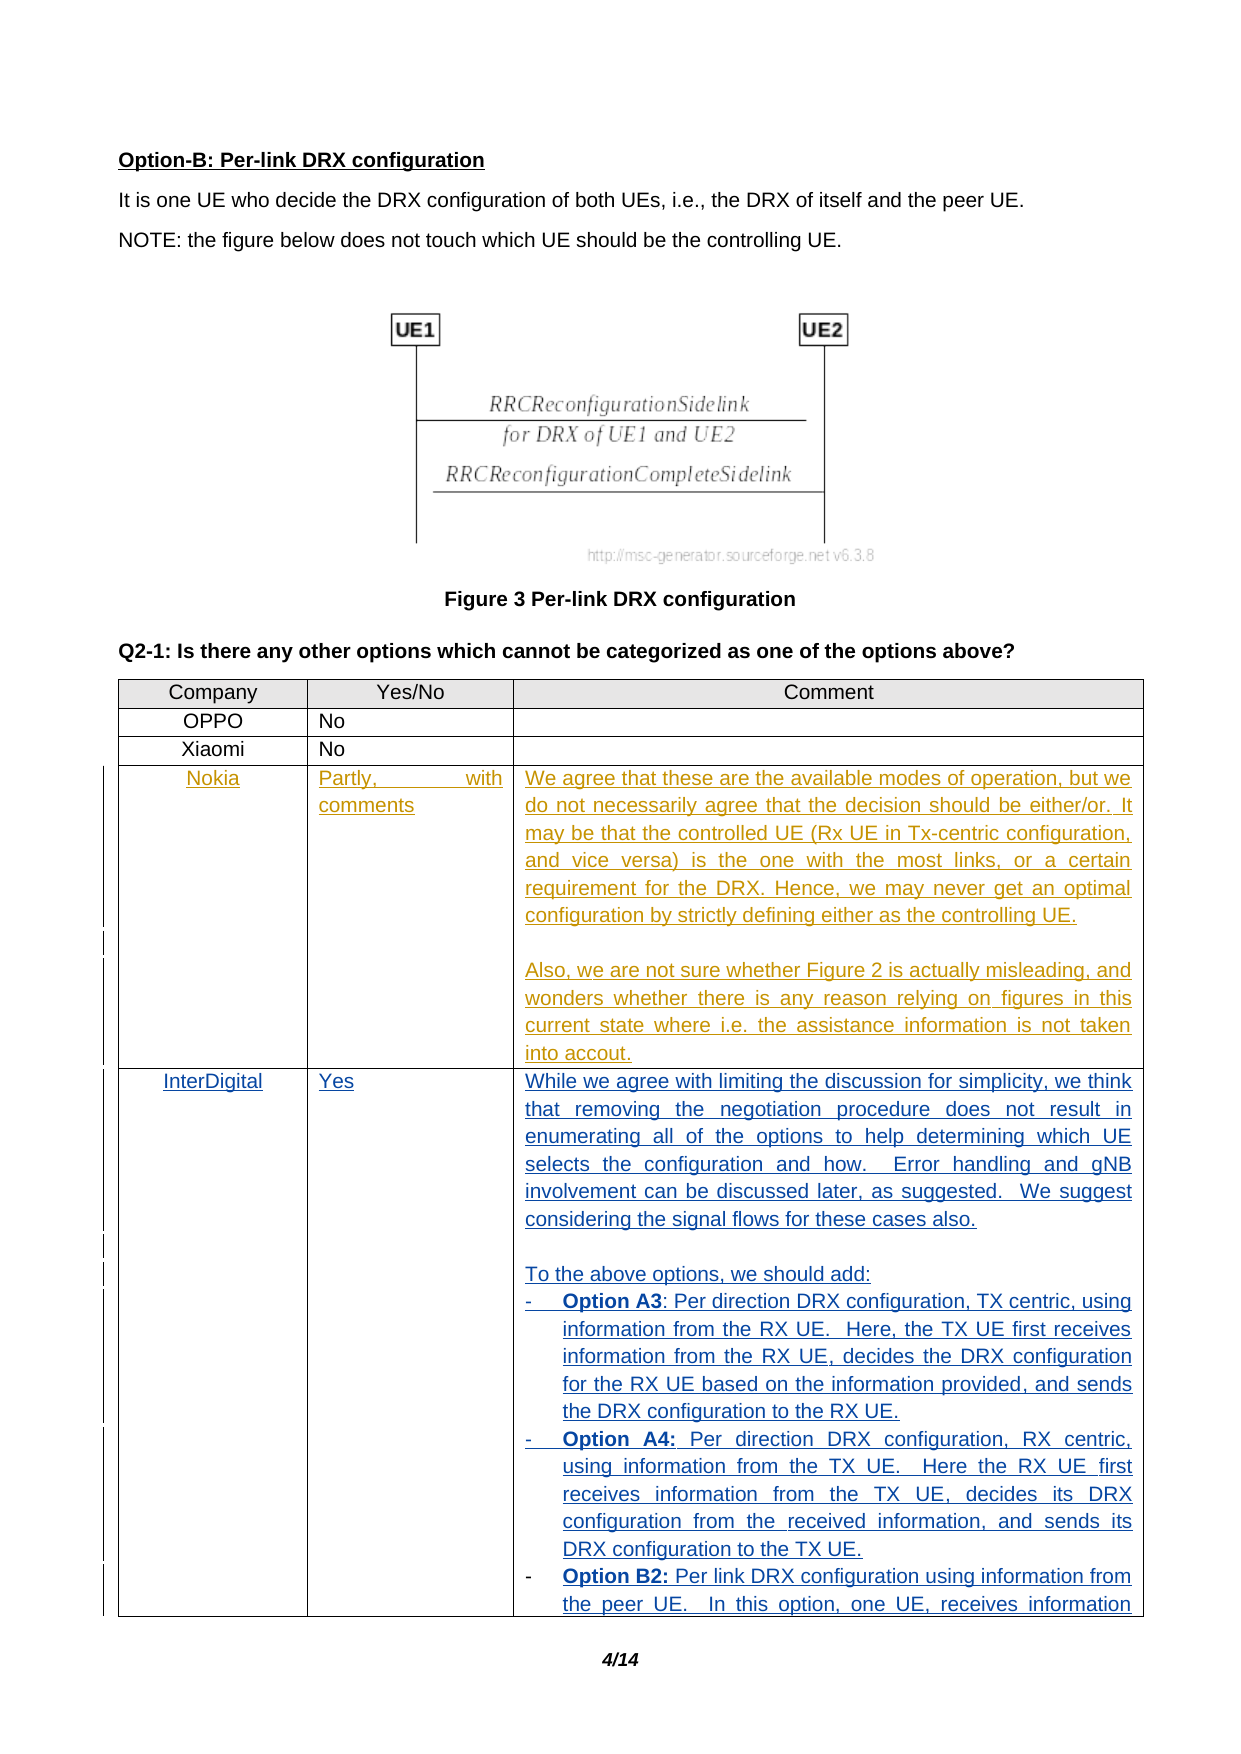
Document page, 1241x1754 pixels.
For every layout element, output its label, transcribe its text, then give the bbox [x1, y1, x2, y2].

text Q2-1: Is there any other options which cannot be categorized as one of the options above? [118, 639, 1122, 663]
text It is one UE who decide the DRX configuration of both UEs, i.e., the DRX of itself and the peer UE. [118, 188, 1122, 212]
table_cell [514, 766, 1143, 1068]
table_cell [514, 737, 1143, 765]
table_cell [119, 766, 307, 1068]
table_cell [308, 1069, 513, 1616]
text NOTE: the figure below does not touch which UE should be the controlling UE. [118, 228, 1122, 252]
table_cell [514, 1069, 1143, 1616]
table_cell No [308, 737, 513, 765]
table_cell [119, 1069, 307, 1616]
table_header Company [119, 680, 307, 708]
table_cell OPPO [119, 709, 307, 736]
table_header Yes/No [308, 680, 513, 708]
table_cell Xiaomi [119, 737, 307, 765]
text Option-B: Per-link DRX configuration [118, 148, 1122, 172]
table_header Comment [514, 680, 1143, 708]
table_cell [308, 766, 513, 1068]
table_cell [514, 709, 1143, 736]
table_cell No [308, 709, 513, 736]
